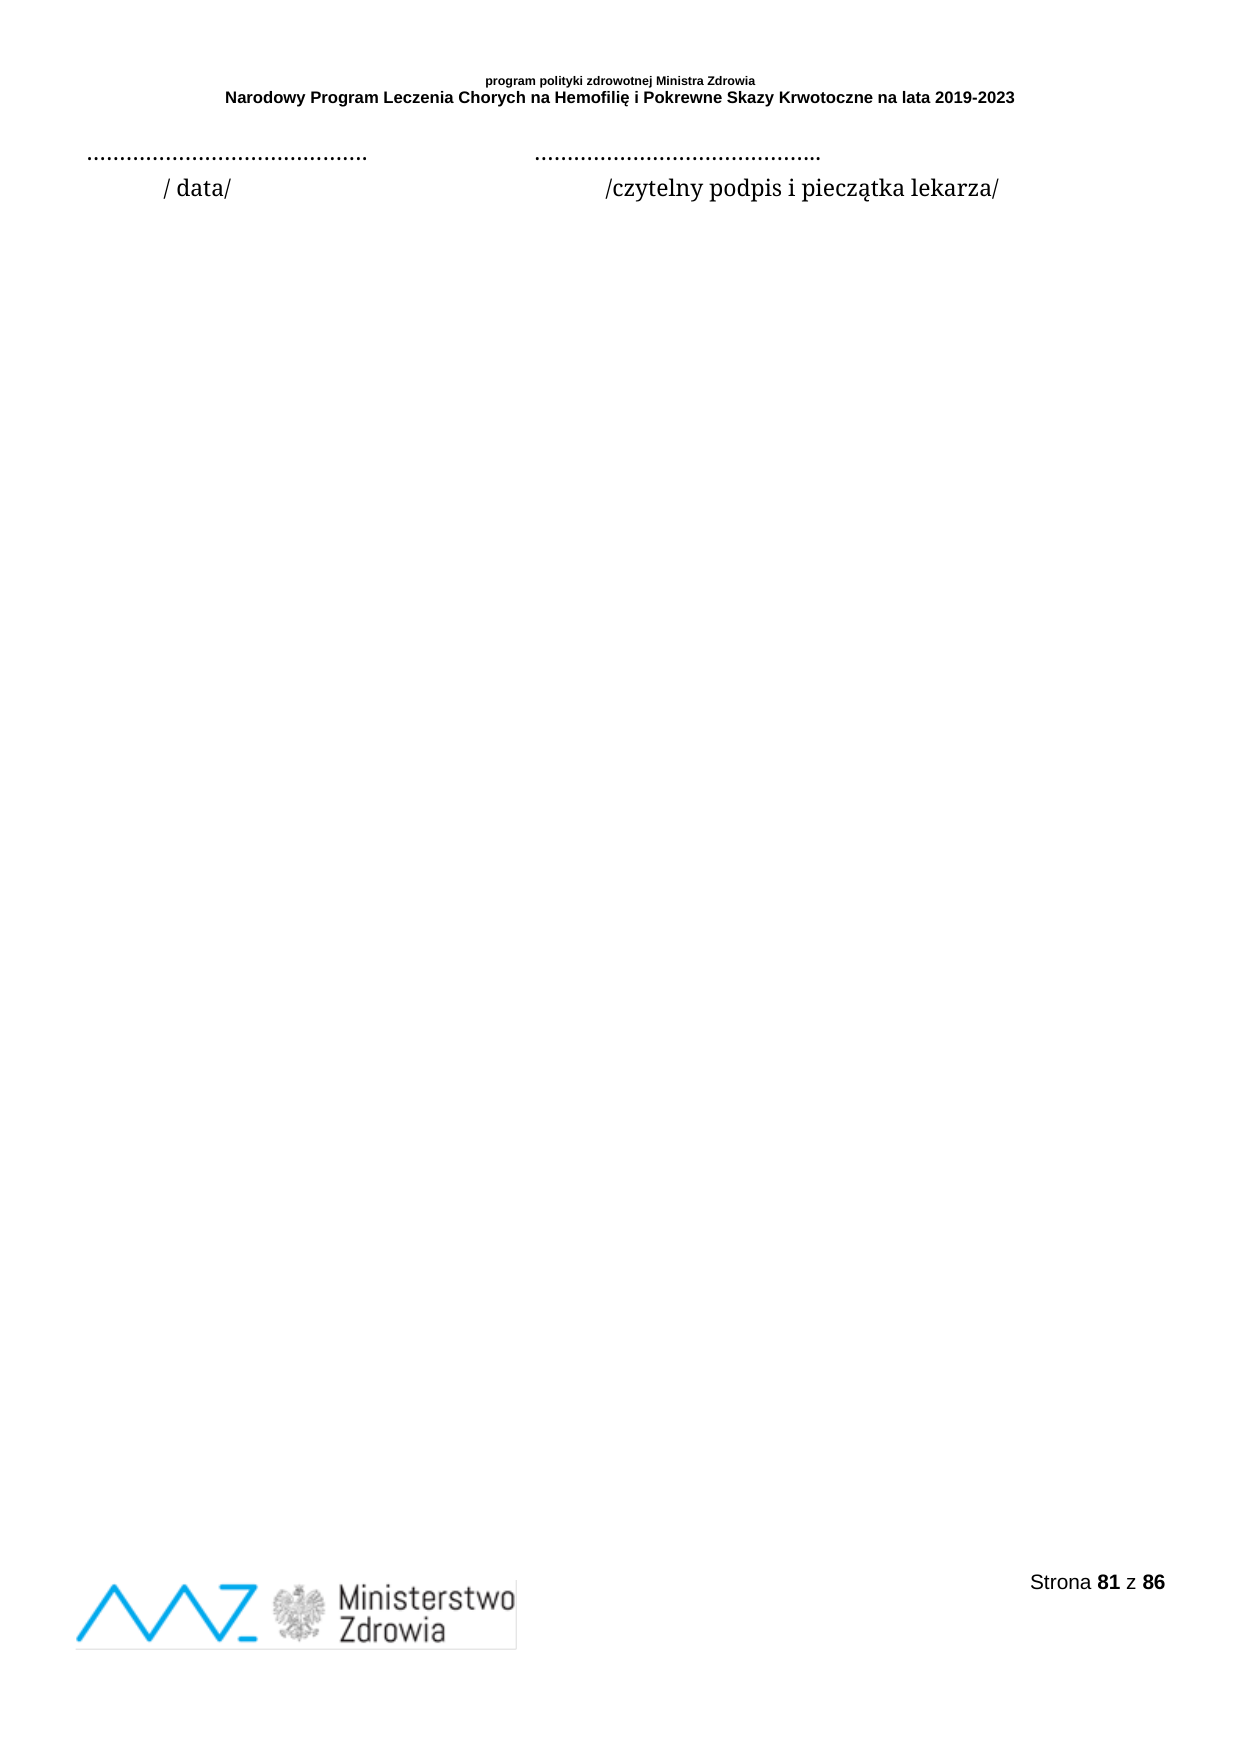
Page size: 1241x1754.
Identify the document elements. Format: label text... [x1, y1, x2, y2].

picture [75, 1580, 518, 1651]
